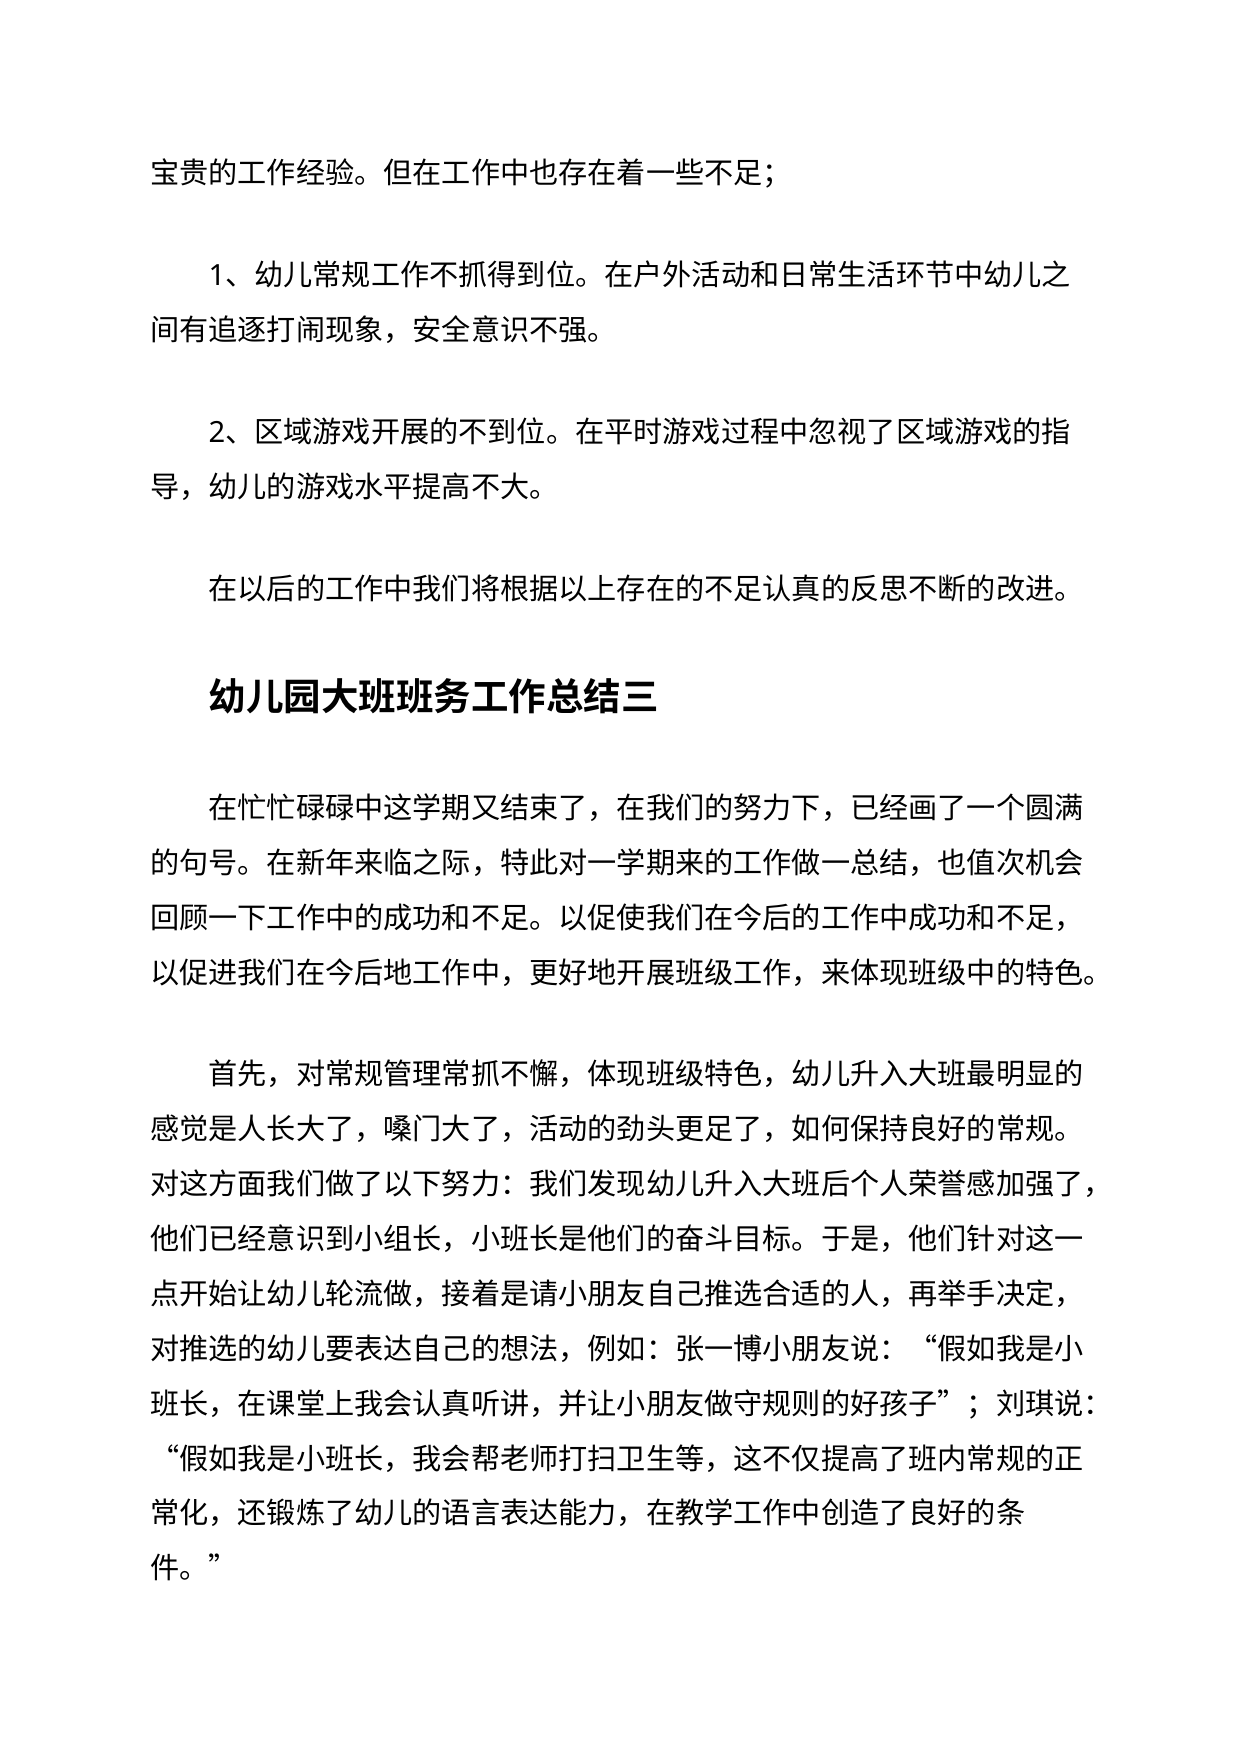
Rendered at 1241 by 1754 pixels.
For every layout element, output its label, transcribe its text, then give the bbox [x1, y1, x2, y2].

text 在忙忙碌碌中这学期又结束了，在我们的努力下，已经画了一个圆满的句号。在新年来临之际，特此对一学期来的工作做一总结，也值次机会回顾一下工作中的成功和不足。以促使我们在今后的工作中成功和不足，以促进我们在今后地工作中，更好地开展班级工作，来体现班级中的特色。 [150, 784, 1090, 991]
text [150, 150, 1090, 192]
text 幼儿园大班班务工作总结三 [150, 667, 1090, 721]
text 在以后的工作中我们将根据以上存在的不足认真的反思不断的改进。 [150, 565, 1090, 608]
text 首先，对常规管理常抓不懈，体现班级特色，幼儿升入大班最明显的感觉是人长大了，嗓门大了，活动的劲头更足了，如何保持良好的常规。对这方面我们做了以下努力：我们发现幼儿升入大班后个人荣誉感加强了，他们已经意识到小组长，小班长是他们的奋斗目标。于是，他们针对这一点开始让幼儿轮流做，接着是请小朋友自己推选合适的人，再举手决定，对推选的幼儿要表达自己的想法，例如：张一博小朋友说：“假如我是小班长，在课堂上我会认真听讲，并让小朋友做守规则的好孩子”；刘琪说：“假如我是小班长，我会帮老师打扫卫生等，这不仅提高了班内常规的正常化，还锻炼了幼儿的语言表达能力，在教学工作中创造了良好的条件。” [150, 1051, 1090, 1587]
text 1、幼儿常规工作不抓得到位。在户外活动和日常生活环节中幼儿之间有追逐打闹现象，安全意识不强。 [150, 252, 1090, 349]
text 2、区域游戏开展的不到位。在平时游戏过程中忽视了区域游戏的指导，幼儿的游戏水平提高不大。 [150, 408, 1090, 506]
